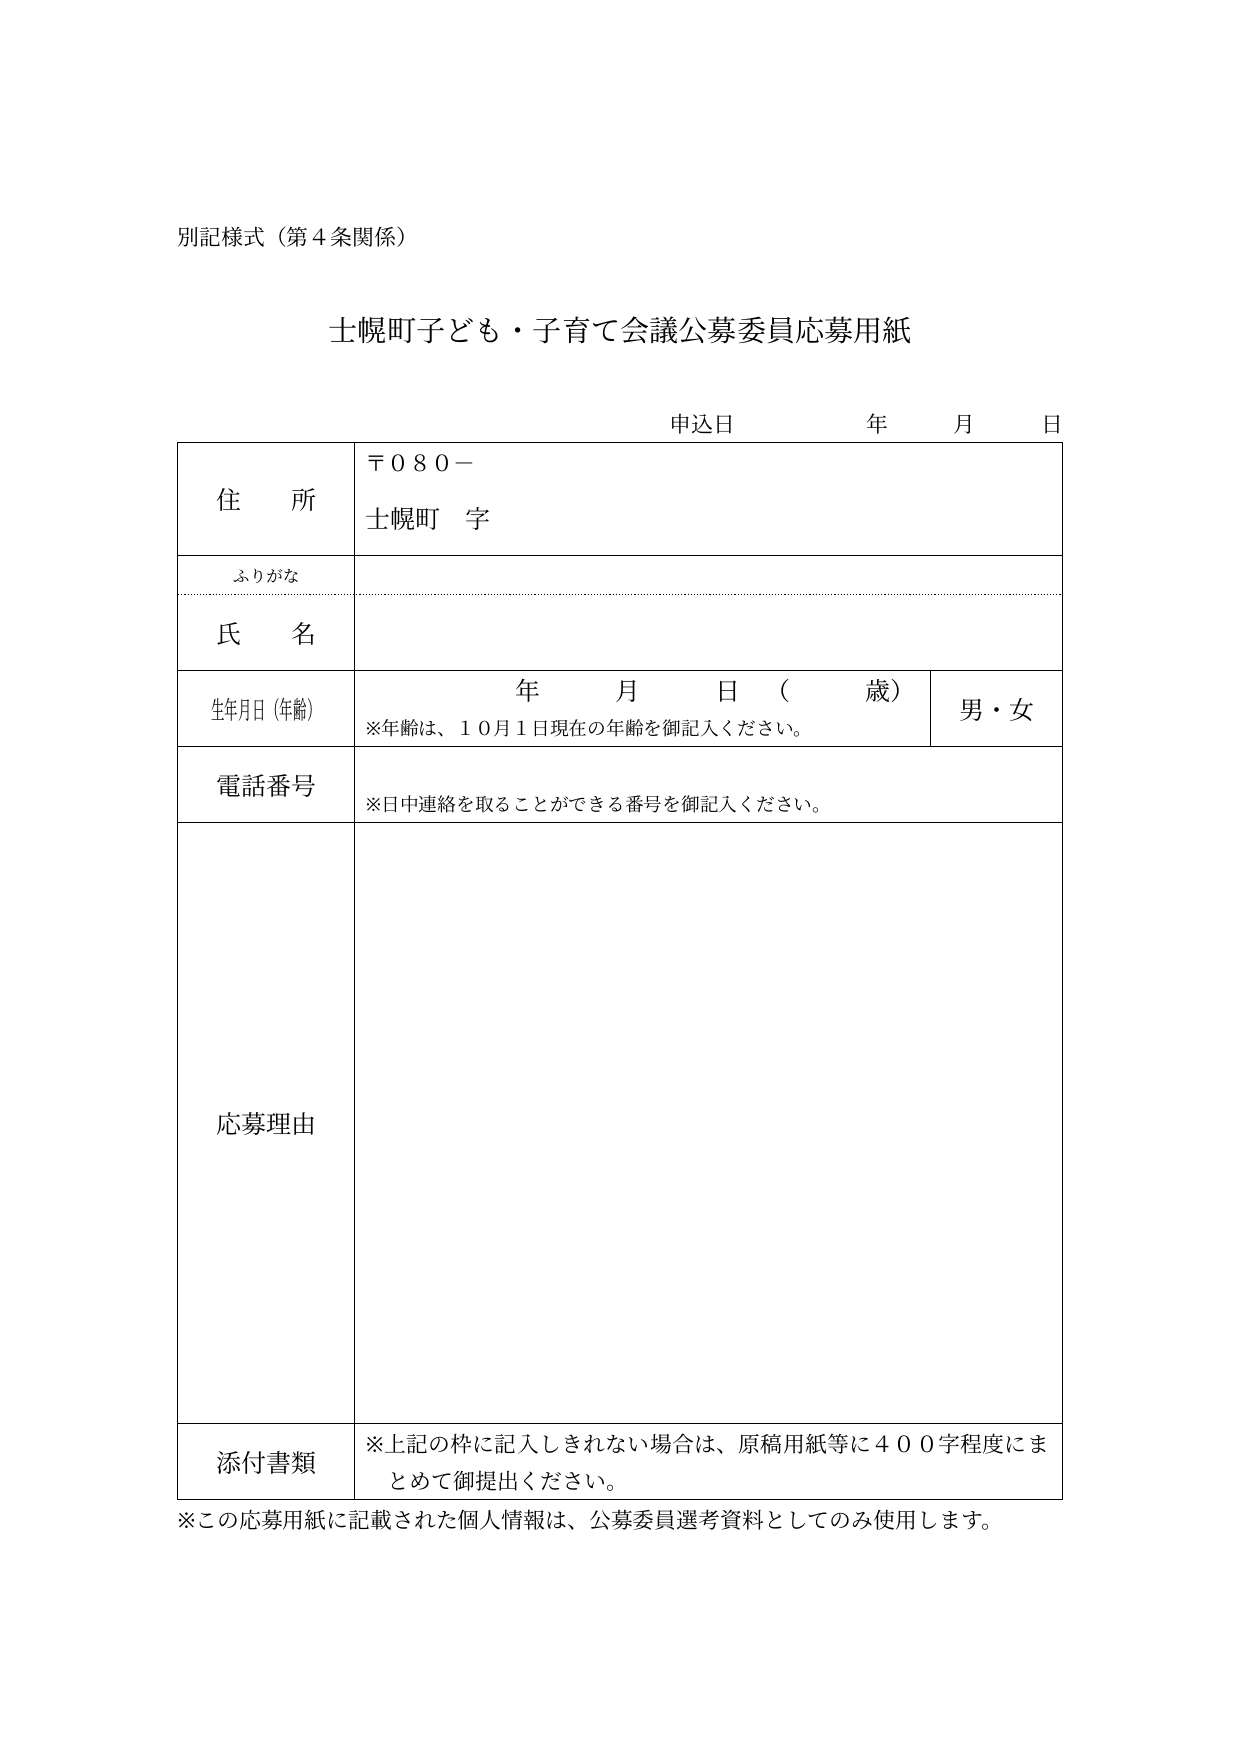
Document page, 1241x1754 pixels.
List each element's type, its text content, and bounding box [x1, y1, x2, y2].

table_cell 添付書類 [178, 1424, 354, 1499]
text 申込日 年 月 日 [177, 404, 1063, 442]
table_cell 応募理由 [178, 823, 354, 1423]
table_header 住 所 [178, 443, 354, 555]
table_cell [355, 556, 1062, 594]
table_cell [355, 823, 1062, 1423]
text 別記様式（第４条関係） [177, 217, 1063, 254]
text ※この応募用紙に記載された個人情報は、公募委員選考資料としてのみ使用します。 [177, 1500, 1063, 1538]
table_cell ※日中連絡を取ることができる番号を御記入ください。 [355, 747, 1062, 822]
table_cell ふりがな [178, 556, 354, 594]
table_cell ※上記の枠に記入しきれない場合は、原稿用紙等に４００字程度にまとめて御提出ください。 [355, 1424, 1062, 1499]
text 士幌町子ども・子育て会議公募委員応募用紙 [177, 292, 1063, 367]
table_cell 生年月日（年齢） [178, 671, 354, 746]
table_cell 年 月 日 （ 歳） ※年齢は、１０月１日現在の年齢を御記入ください。 [355, 671, 930, 746]
table_cell [355, 594, 1062, 670]
table_header 〒０８０－ 士幌町 字 [355, 443, 1062, 555]
table_cell 氏 名 [178, 594, 354, 670]
table_cell 電話番号 [178, 747, 354, 822]
table_cell 男・女 [931, 671, 1062, 746]
